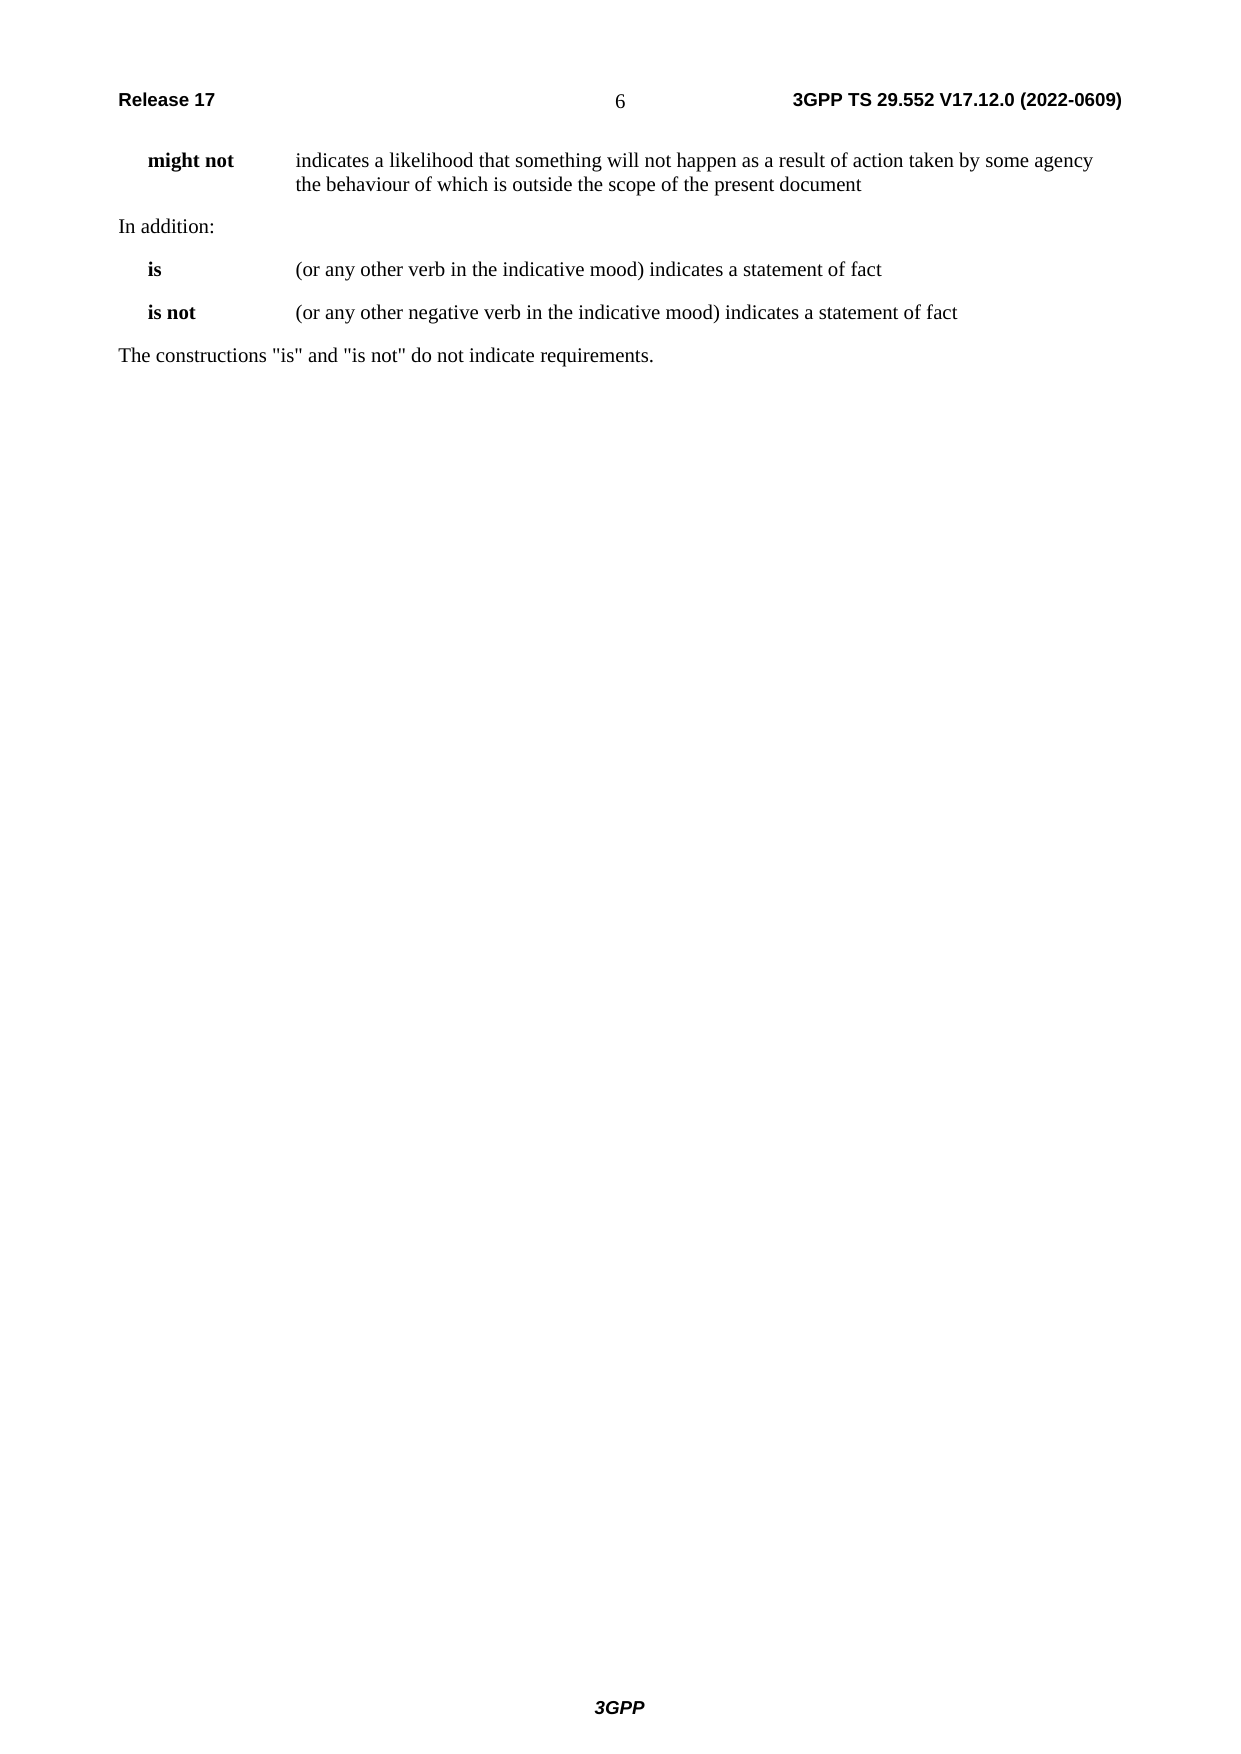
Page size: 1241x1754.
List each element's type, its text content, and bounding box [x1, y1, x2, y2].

text might not indicates a likelihood that something will not happen as a result of action taken by some agency the behaviour of which is outside the scope of the present document [148, 147, 1122, 196]
text The constructions "is" and "is not" do not indicate requirements. [118, 343, 1122, 367]
text is (or any other verb in the indicative mood) indicates a statement of fact [148, 257, 1122, 281]
text is not (or any other negative verb in the indicative mood) indicates a statement of fact [148, 300, 1122, 324]
text In addition: [118, 214, 1122, 238]
